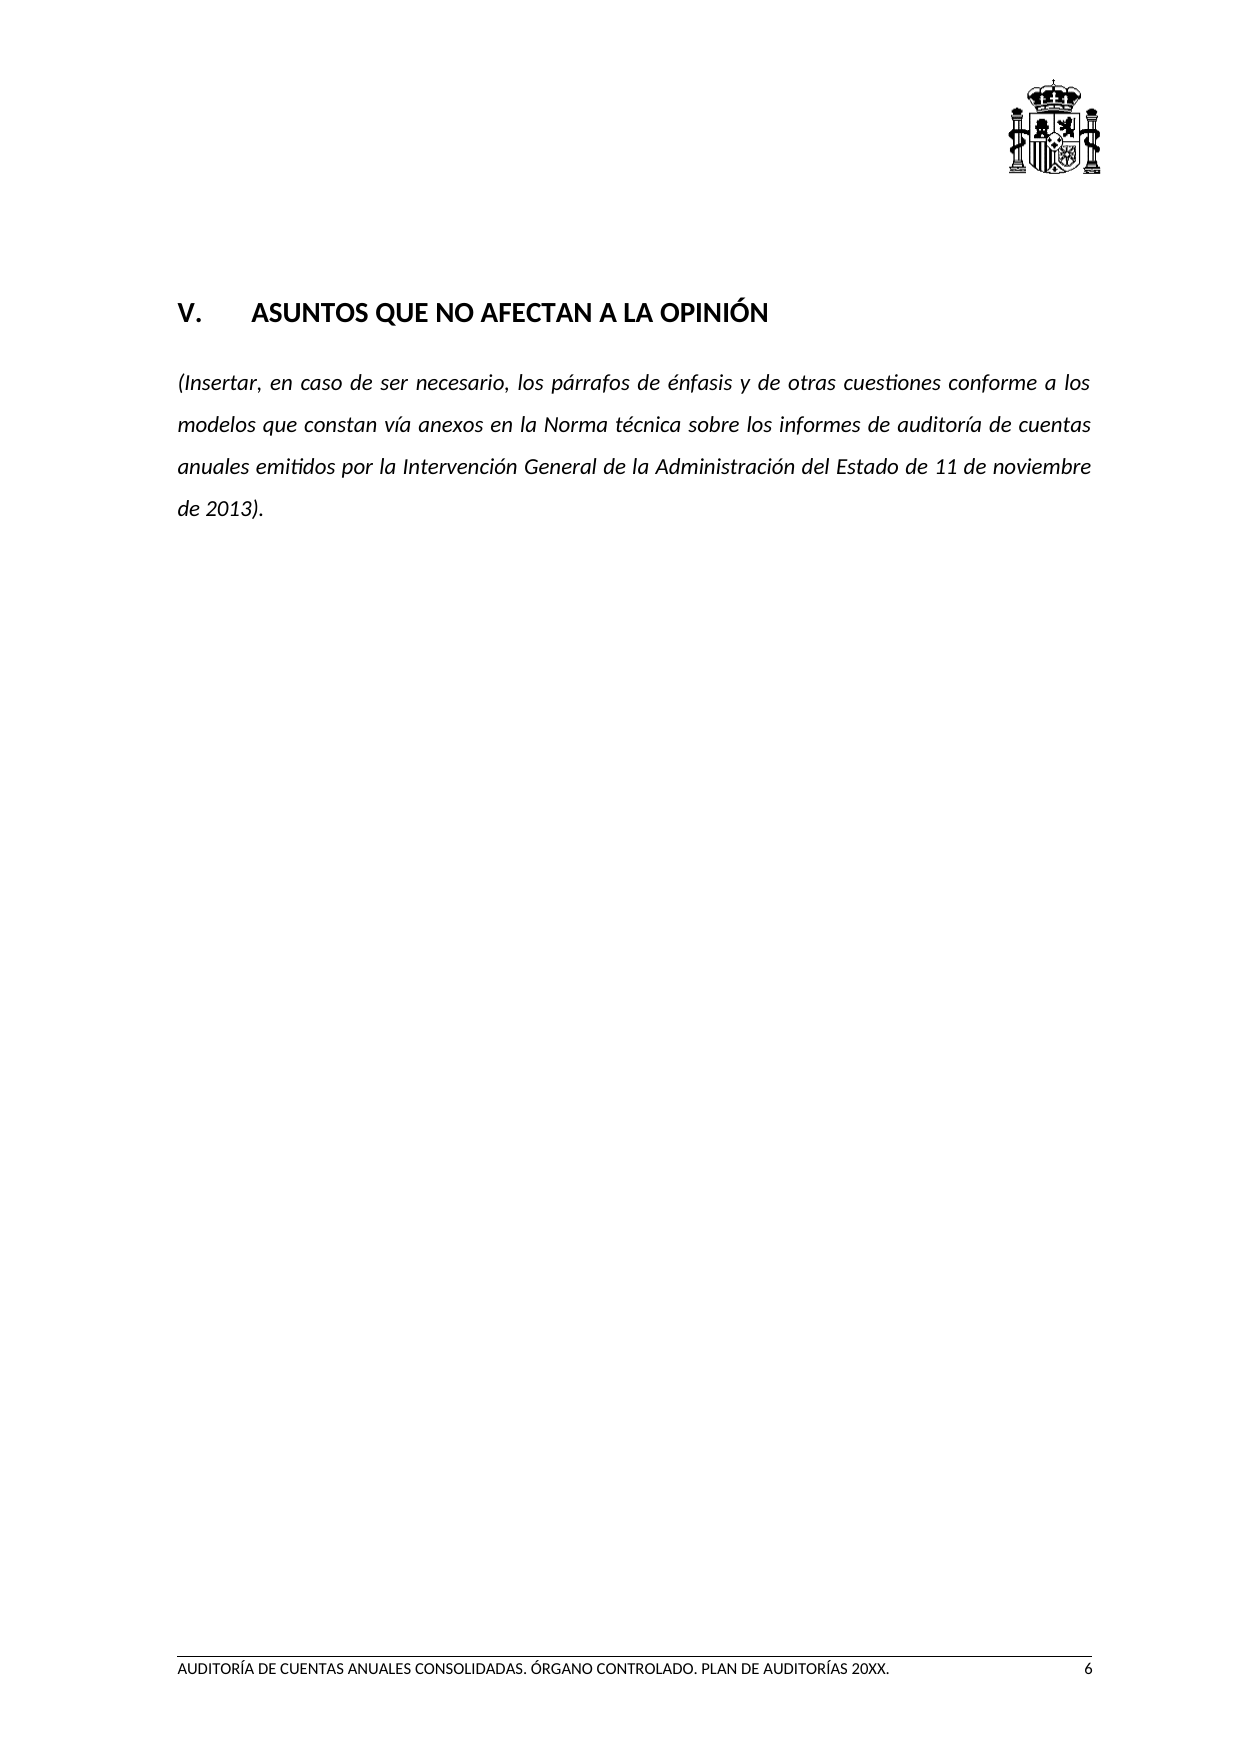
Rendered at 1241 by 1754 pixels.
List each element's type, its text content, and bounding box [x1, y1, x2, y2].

picture [1004, 74, 1111, 182]
text (Insertar, en caso de ser necesario, los párrafos de énfasis y de otras cuestiones conforme a los modelos que constan vía anexos en la Norma técnica sobre los informes de auditoría de cuentas anuales emitidos por la Intervención General de la Administración del Estado de 11 de noviembre de 2013). [177, 368, 1092, 522]
list ASUNTOS QUE NO AFECTAN A LA OPINIÓN [177, 294, 1092, 329]
